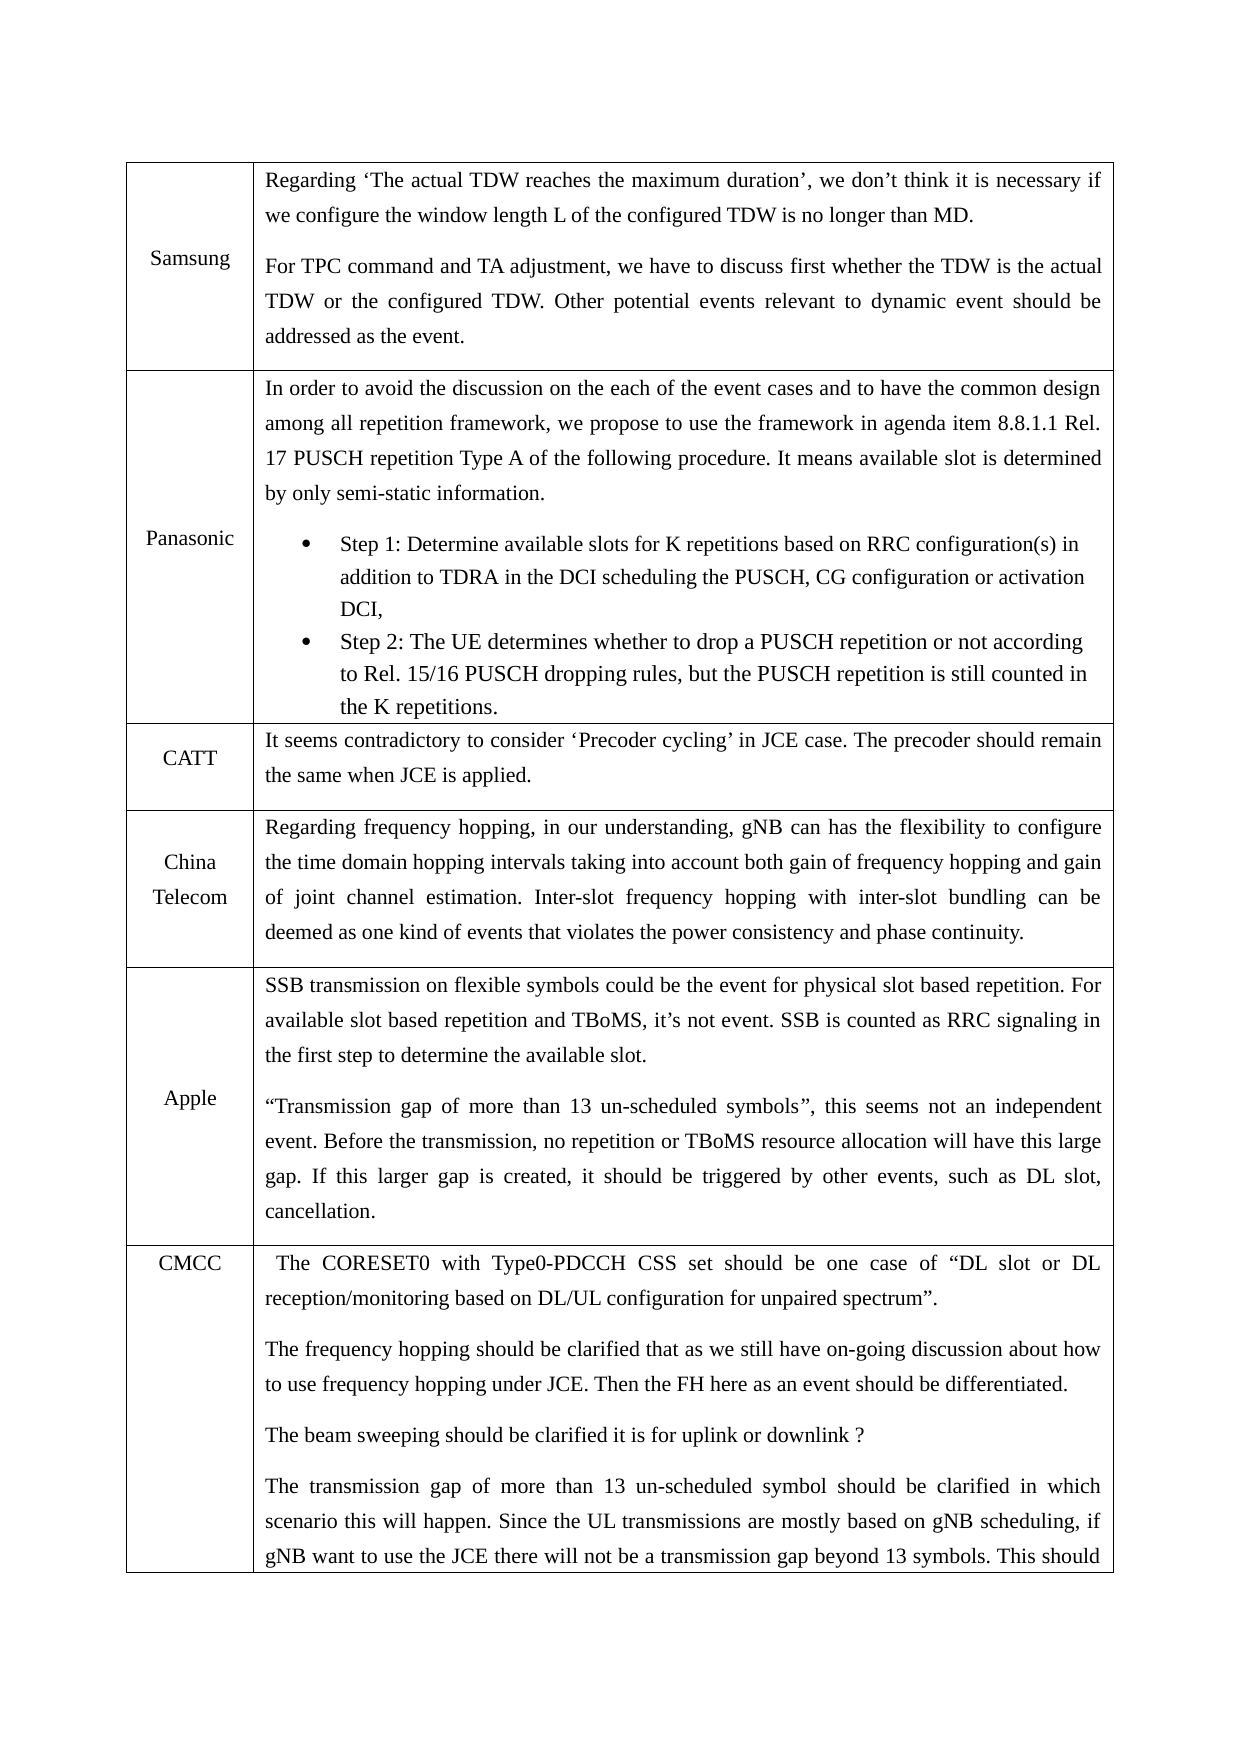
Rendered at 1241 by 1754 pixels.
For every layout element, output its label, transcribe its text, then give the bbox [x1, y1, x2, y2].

table_cell It seems contradictory to consider ‘Precoder cycling’ in JCE case. The precoder should remain the same when JCE is applied. [254, 724, 1113, 810]
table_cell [254, 1246, 1113, 1572]
table_cell Regarding frequency hopping, in our understanding, gNB can has the flexibility to configure the time domain hopping intervals taking into account both gain of frequency hopping and gain of joint channel estimation. Inter-slot frequency hopping with inter-slot bundling can be deemed as one kind of events that violates the power consistency and phase continuity. [254, 811, 1113, 967]
table_cell CMCC [127, 1246, 253, 1572]
table_cell Panasonic [127, 371, 253, 722]
table_cell In order to avoid the discussion on the each of the event cases and to have the common design among all repetition framework, we propose to use the framework in agenda item 8.8.1.1 Rel. 17 PUSCH repetition Type A of the following procedure. It means available slot is determined by only semi-static information. Step 1: Determine available slots for K repetitions based on RRC configuration(s) in addition to TDRA in the DCI scheduling the PUSCH, CG configuration or activation DCI, Step 2: The UE determines whether to drop a PUSCH repetition or not according to Rel. 15/16 PUSCH dropping rules, but the PUSCH repetition is still counted in the K repetitions. [254, 371, 1113, 722]
table_cell China Telecom [127, 811, 253, 967]
table_cell SSB transmission on flexible symbols could be the event for physical slot based repetition. For available slot based repetition and TBoMS, it’s not event. SSB is counted as RRC signaling in the first step to determine the available slot. “Transmission gap of more than 13 un-scheduled symbols”, this seems not an independent event. Before the transmission, no repetition or TBoMS resource allocation will have this large gap. If this larger gap is created, it should be triggered by other events, such as DL slot, cancellation. [254, 968, 1113, 1245]
table_cell CATT [127, 724, 253, 810]
table_cell Samsung [127, 163, 253, 370]
table_cell Apple [127, 968, 253, 1245]
table_cell Regarding ‘The actual TDW reaches the maximum duration’, we don’t think it is necessary if we configure the window length L of the configured TDW is no longer than MD. For TPC command and TA adjustment, we have to discuss first whether the TDW is the actual TDW or the configured TDW. Other potential events relevant to dynamic event should be addressed as the event. [254, 163, 1113, 370]
